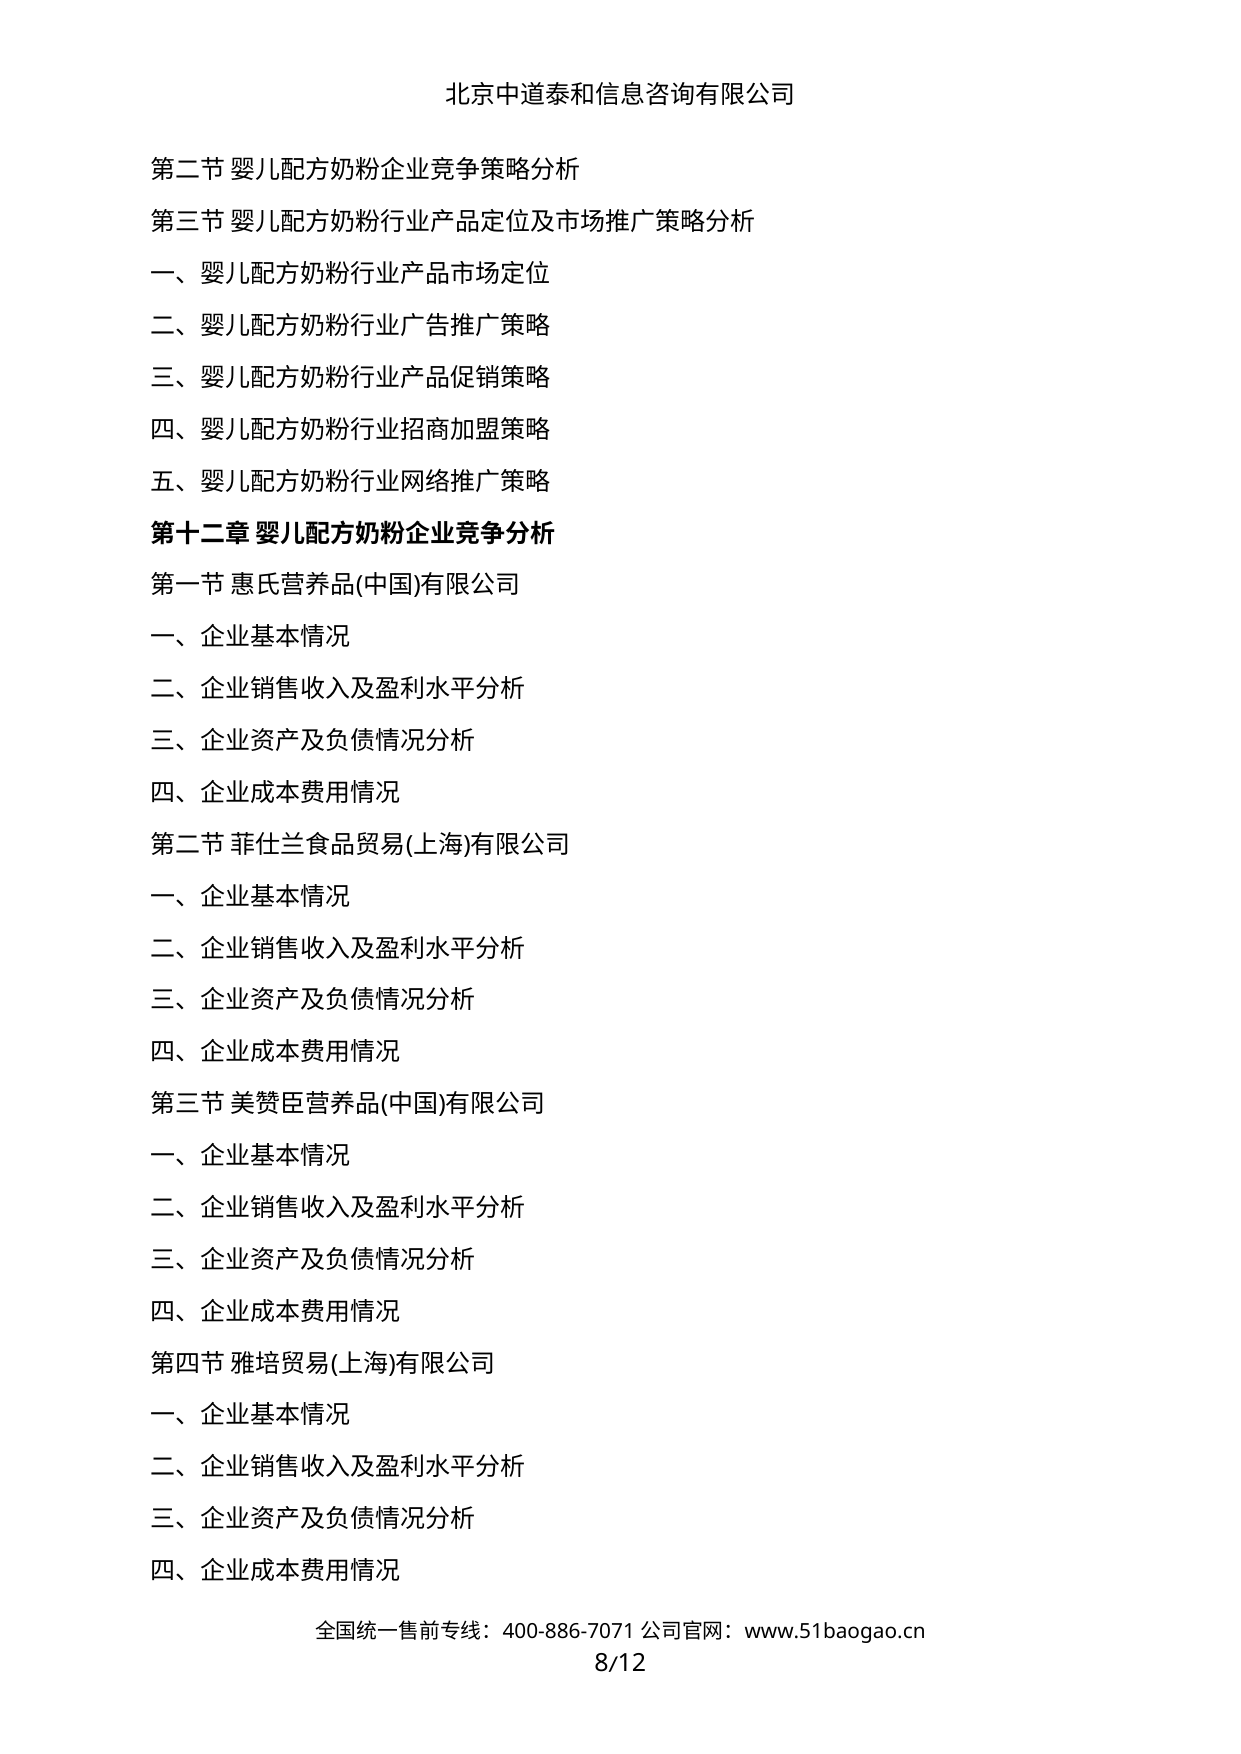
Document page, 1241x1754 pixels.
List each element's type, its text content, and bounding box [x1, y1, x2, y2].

text 三、企业资产及负债情况分析 [150, 1499, 1090, 1535]
text 一、婴儿配方奶粉行业产品市场定位 [150, 254, 1090, 290]
text 二、企业销售收入及盈利水平分析 [150, 928, 1090, 964]
text 二、企业销售收入及盈利水平分析 [150, 669, 1090, 705]
text 一、企业基本情况 [150, 617, 1090, 653]
text 三、企业资产及负债情况分析 [150, 1239, 1090, 1276]
text 三、企业资产及负债情况分析 [150, 980, 1090, 1016]
text 五、婴儿配方奶粉行业网络推广策略 [150, 461, 1090, 497]
text 三、企业资产及负债情况分析 [150, 721, 1090, 757]
text 四、婴儿配方奶粉行业招商加盟策略 [150, 409, 1090, 446]
text 第二节 婴儿配方奶粉企业竞争策略分析 [150, 150, 1090, 186]
text 三、婴儿配方奶粉行业产品促销策略 [150, 357, 1090, 394]
text 四、企业成本费用情况 [150, 1551, 1090, 1587]
text 二、企业销售收入及盈利水平分析 [150, 1447, 1090, 1483]
text 第二节 菲仕兰食品贸易(上海)有限公司 [150, 824, 1090, 861]
text 四、企业成本费用情况 [150, 772, 1090, 809]
text 四、企业成本费用情况 [150, 1032, 1090, 1068]
text 四、企业成本费用情况 [150, 1291, 1090, 1327]
text 一、企业基本情况 [150, 876, 1090, 912]
text 第十二章 婴儿配方奶粉企业竞争分析 [150, 513, 1090, 549]
text 第三节 美赞臣营养品(中国)有限公司 [150, 1084, 1090, 1120]
text 第三节 婴儿配方奶粉行业产品定位及市场推广策略分析 [150, 202, 1090, 238]
text 第一节 惠氏营养品(中国)有限公司 [150, 565, 1090, 601]
text 二、婴儿配方奶粉行业广告推广策略 [150, 306, 1090, 342]
text 第四节 雅培贸易(上海)有限公司 [150, 1343, 1090, 1379]
text 一、企业基本情况 [150, 1136, 1090, 1172]
text 二、企业销售收入及盈利水平分析 [150, 1187, 1090, 1224]
text 一、企业基本情况 [150, 1395, 1090, 1431]
